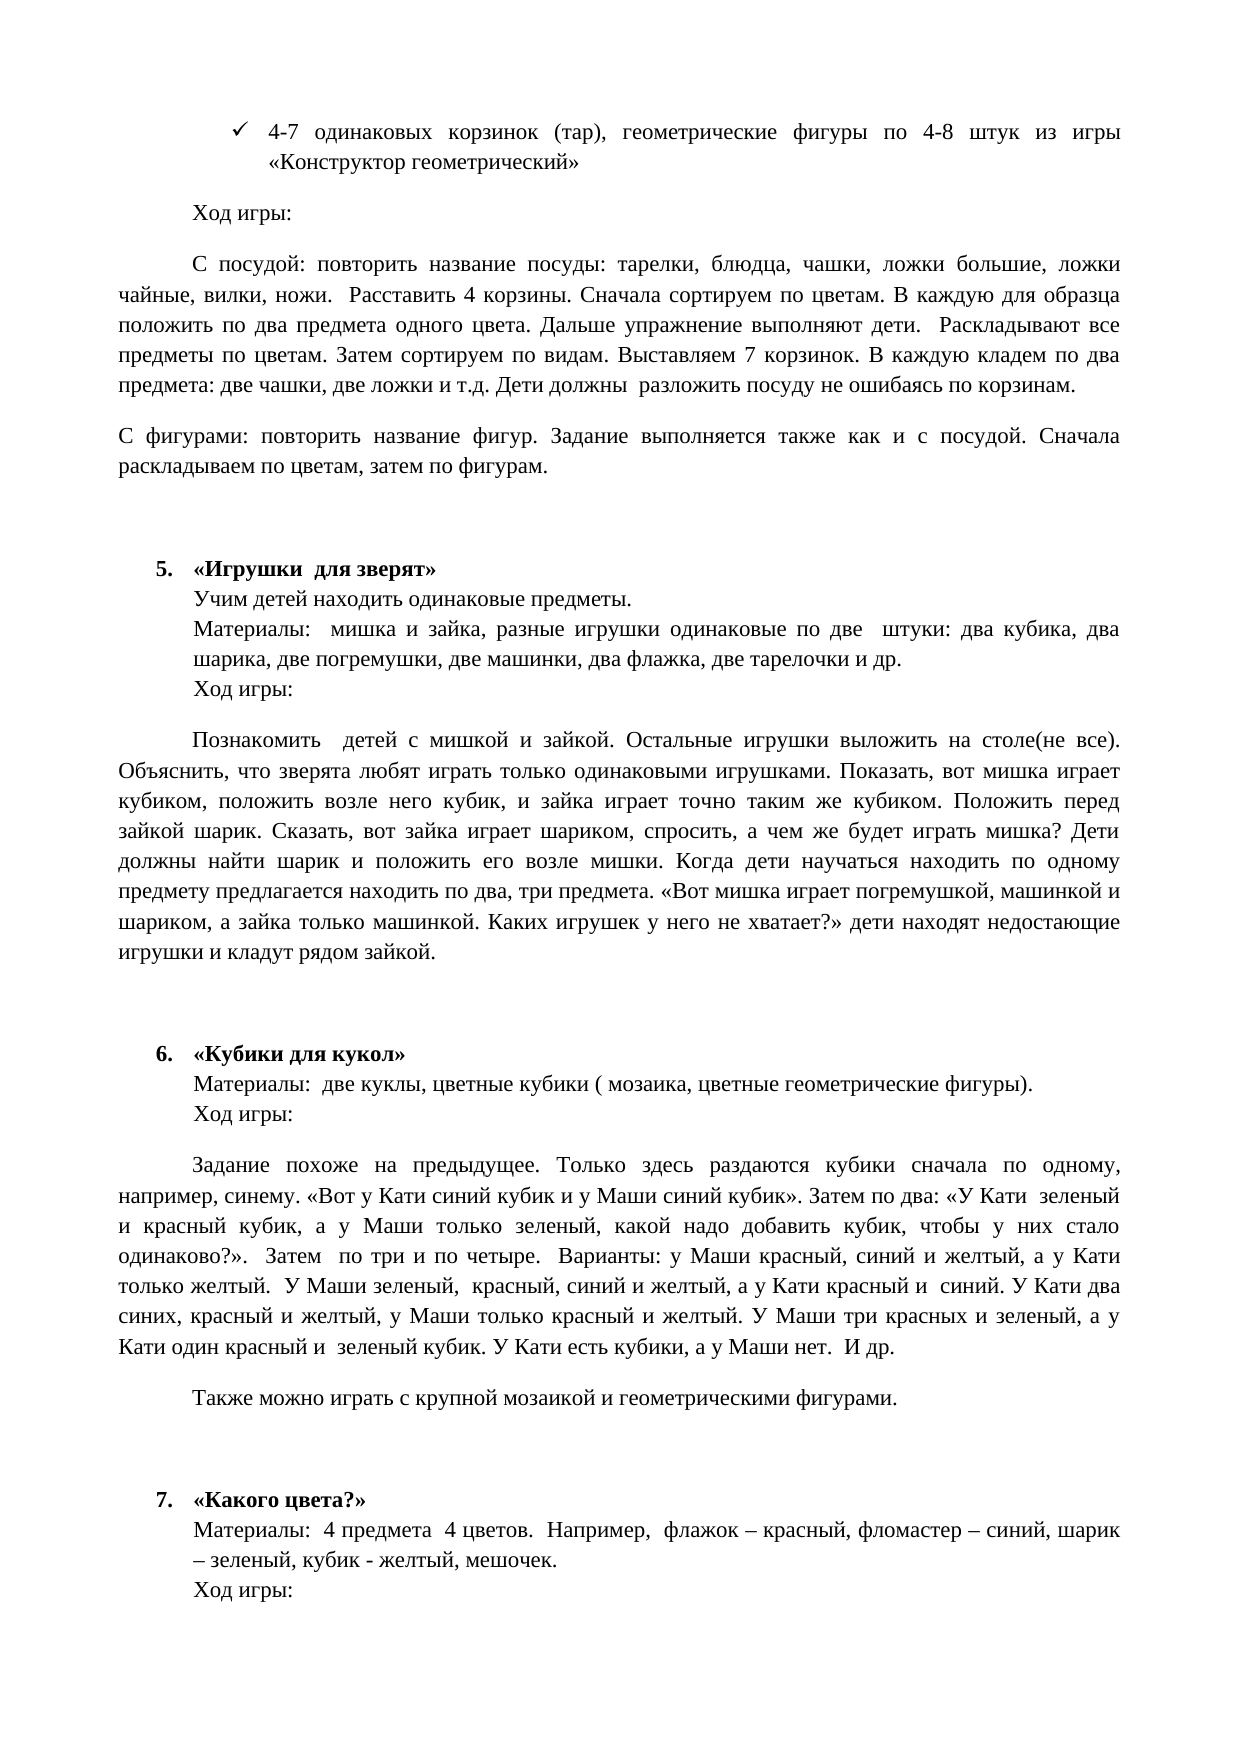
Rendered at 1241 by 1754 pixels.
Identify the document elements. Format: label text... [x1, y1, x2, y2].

list «Кубики для кукол» [156, 1040, 1122, 1066]
list Материалы: мишка и зайка, разные игрушки одинаковые по две штуки: два кубика, два шарика, две погремушки, две машинки, два флажка, две тарелочки и др. [193, 615, 1122, 672]
list Учим детей находить одинаковые предметы. [193, 585, 1122, 611]
list «Игрушки для зверят» [156, 554, 1122, 581]
text Задание похоже на предыдущее. Только здесь раздаются кубики сначала по одному, например, синему. «Вот у Кати синий кубик и у Маши синий кубик». Затем по два: «У Кати зеленый и красный кубик, а у Маши только зеленый, какой надо добавить кубик, чтобы у них стало одинаково?». Затем по три и по четыре. Варианты: у Маши красный, синий и желтый, а у Кати только желтый. У Маши зеленый, красный, синий и желтый, а у Кати красный и синий. У Кати два синих, красный и желтый, у Маши только красный и желтый. У Маши три красных и зеленый, а у Кати один красный и зеленый кубик. У Кати есть кубики, а у Маши нет. И др. [118, 1151, 1122, 1359]
text Ход игры: [192, 199, 1122, 226]
text Также можно играть с крупной мозаикой и геометрическими фигурами. [118, 1384, 1122, 1410]
list Ход игры: [193, 1100, 1122, 1127]
text Познакомить детей с мишкой и зайкой. Остальные игрушки выложить на столе(не все). Объяснить, что зверята любят играть только одинаковыми игрушками. Показать, вот мишка играет кубиком, положить возле него кубик, и зайка играет точно таким же кубиком. Положить перед зайкой шарик. Сказать, вот зайка играет шариком, спросить, а чем же будет играть мишка? Дети должны найти шарик и положить его возле мишки. Когда дети научаться находить по одному предмету предлагается находить по два, три предмета. «Вот мишка играет погремушкой, машинкой и шариком, а зайка только машинкой. Каких игрушек у него не хватает?» дети находят недостающие игрушки и кладут рядом зайкой. [118, 726, 1122, 964]
list 4-7 одинаковых корзинок (тар), геометрические фигуры по 4-8 штук из игры «Конструктор геометрический» [231, 118, 1122, 175]
list «Какого цвета?» [156, 1486, 1122, 1512]
text С посудой: повторить название посуды: тарелки, блюдца, чашки, ложки большие, ложки чайные, вилки, ножи. Расставить 4 корзины. Сначала сортируем по цветам. В каждую для образца положить по два предмета одного цвета. Дальше упражнение выполняют дети. Раскладывают все предметы по цветам. Затем сортируем по видам. Выставляем 7 корзинок. В каждую кладем по два предмета: две чашки, две ложки и т.д. Дети должны разложить посуду не ошибаясь по корзинам. [118, 250, 1122, 398]
list Материалы: 4 предмета 4 цветов. Например, флажок – красный, фломастер – синий, шарик – зеленый, кубик - желтый, мешочек. [193, 1516, 1122, 1573]
list Ход игры: [193, 1576, 1122, 1603]
list Ход игры: [193, 675, 1122, 702]
list Материалы: две куклы, цветные кубики ( мозаика, цветные геометрические фигуры). [193, 1070, 1122, 1097]
text С фигурами: повторить название фигур. Задание выполняется также как и с посудой. Сначала раскладываем по цветам, затем по фигурам. [118, 422, 1122, 479]
